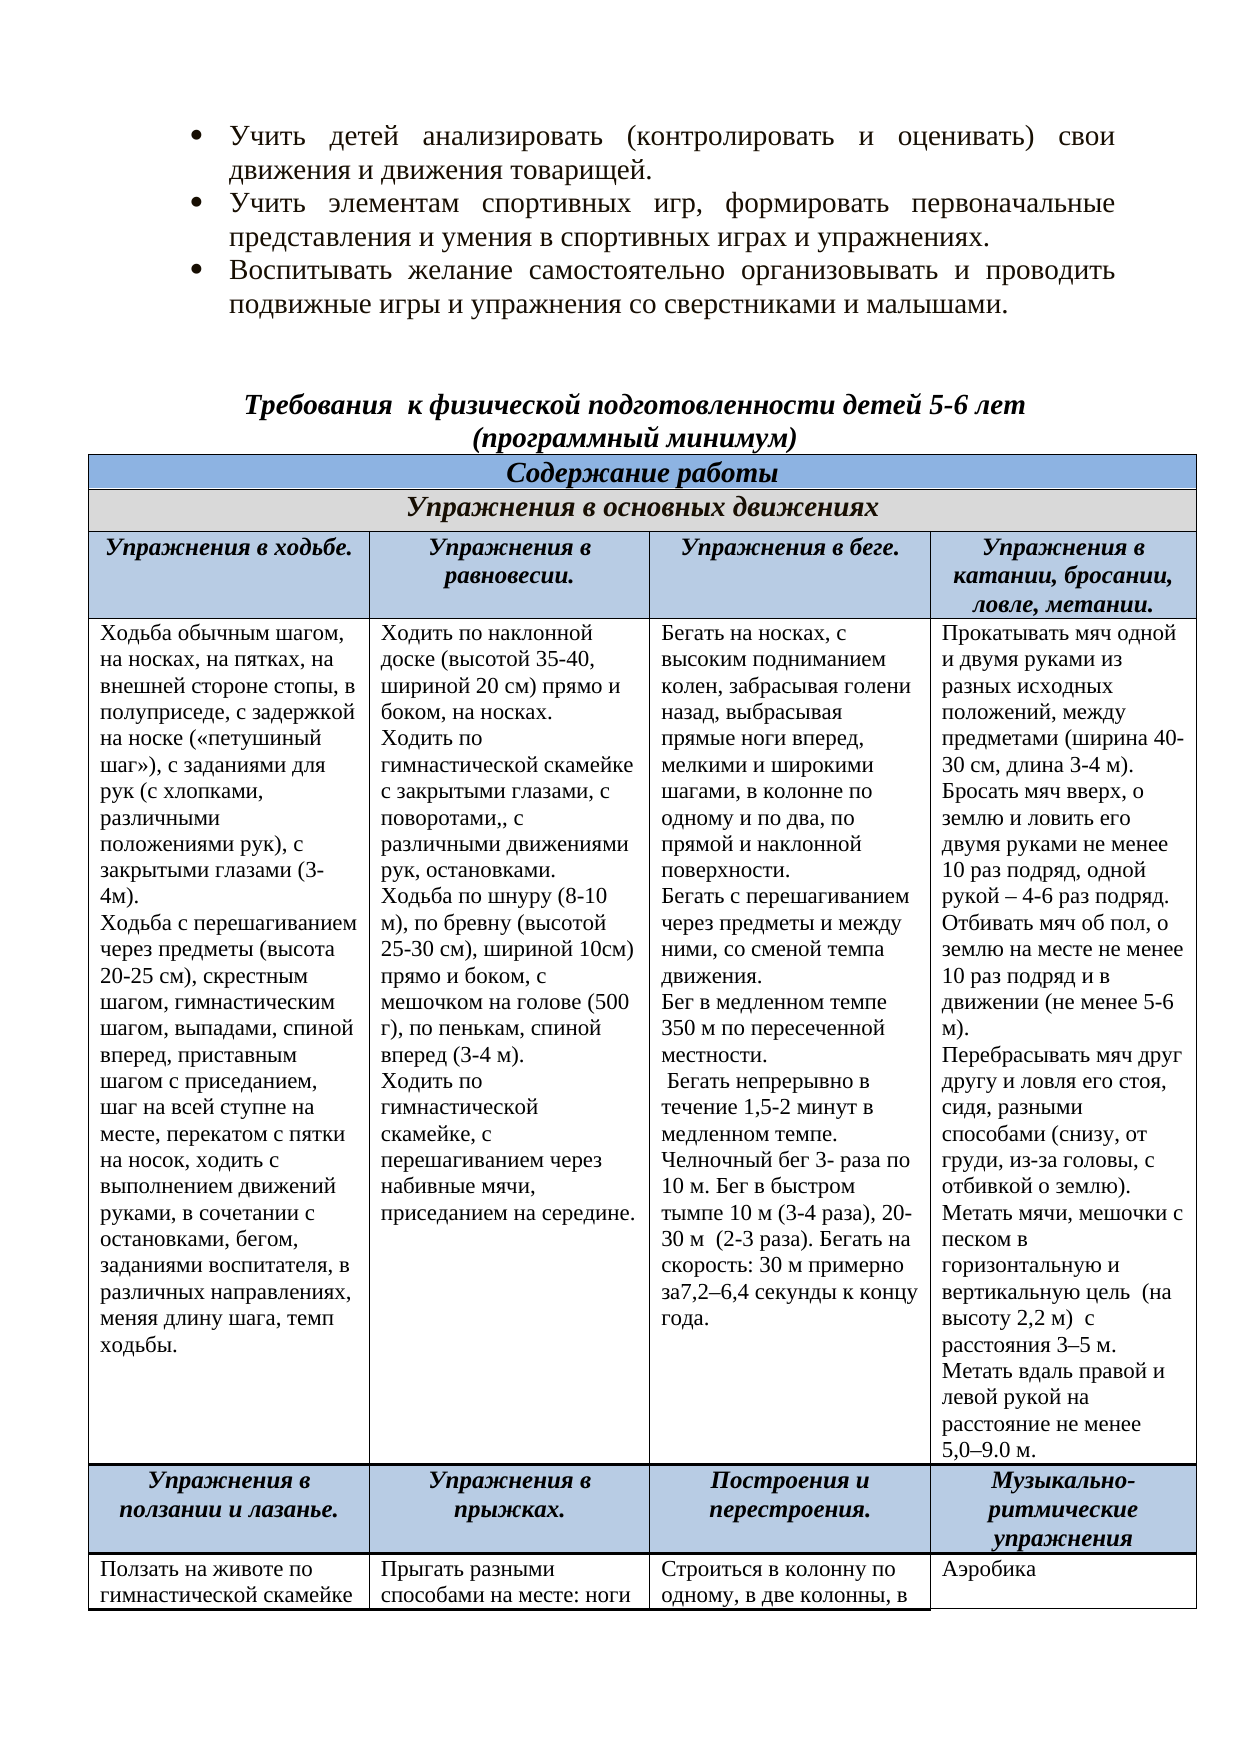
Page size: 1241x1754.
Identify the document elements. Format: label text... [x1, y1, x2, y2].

table_cell Упражнения в основных движениях [89, 490, 1196, 531]
list Учить детей анализировать (контролировать и оценивать) свои движения и движения товарищей. [191, 118, 1116, 185]
table_cell Построения и перестроения. [650, 1466, 930, 1552]
table_cell Музыкально-ритмические упражнения [931, 1466, 1196, 1552]
table_cell Упражнения в равновесии. [370, 532, 649, 618]
table_cell Упражнения в катании, бросании, ловле, метании. [931, 532, 1196, 618]
table_cell Упражнения в ходьбе. [89, 532, 369, 618]
table_cell Аэробика [931, 1555, 1196, 1608]
list Воспитывать желание самостоятельно организовывать и проводить подвижные игры и упражнения со сверстниками и малышами. [191, 252, 1116, 320]
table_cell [370, 1555, 649, 1608]
text (программный минимум) [118, 420, 1152, 454]
table_cell Бегать на носках, с высоким подниманием колен, забрасывая голени назад, выбрасывая прямые ноги вперед, мелкими и широкими шагами, в колонне по одному и по два, по прямой и наклонной поверхности. Бегать с перешагиванием через предметы и между ними, со сменой темпа движения. Бег в медленном темпе 350 м по пересеченной местности. Бегать непрерывно в течение 1,5-2 минут в медленном темпе. Челночный бег 3- раза по 10 м. Бег в быстром тымпе 10 м (3-4 раза), 20-30 м (2-3 раза). Бегать на скорость: 30 м примерно за7,2–6,4 секунды к концу года. [650, 619, 930, 1462]
table_cell Упражнения в беге. [650, 532, 930, 618]
table_cell Упражнения в ползании и лазанье. [89, 1466, 369, 1552]
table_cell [89, 1555, 369, 1608]
table_header Содержание работы [89, 455, 1196, 488]
table_cell Прокатывать мяч одной и двумя руками из разных исходных положений, между предметами (ширина 40-30 см, длина 3-4 м). Бросать мяч вверх, о землю и ловить его двумя руками не менее 10 раз подряд, одной рукой – 4-6 раз подряд. Отбивать мяч об пол, о землю на месте не менее 10 раз подряд и в движении (не менее 5-6 м). Перебрасывать мяч друг другу и ловля его стоя, сидя, разными способами (снизу, от груди, из-за головы, с отбивкой о землю). Метать мячи, мешочки с песком в горизонтальную и вертикальную цель (на высоту 2,2 м) с расстояния 3–5 м. Метать вдаль правой и левой рукой на расстояние не менее 5,0–9.0 м. [931, 619, 1196, 1462]
table_cell Упражнения в прыжках. [370, 1466, 649, 1552]
text Требования к физической подготовленности детей 5-6 лет [118, 387, 1152, 420]
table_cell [650, 1555, 930, 1608]
list Учить элементам спортивных игр, формировать первоначальные представления и умения в спортивных играх и упражнениях. [191, 185, 1116, 252]
table_cell Ходьба обычным шагом, на носках, на пятках, на внешней стороне стопы, в полуприседе, с задержкой на носке («петушиный шаг»), с заданиями для рук (с хлопками, различными положениями рук), с закрытыми глазами (3-4м). Ходьба с перешагиванием через предметы (высота 20-25 см), скрестным шагом, гимнастическим шагом, выпадами, спиной вперед, приставным шагом с приседанием, шаг на всей ступне на месте, перекатом с пятки на носок, ходить с выполнением движений руками, в сочетании с остановками, бегом, заданиями воспитателя, в различных направлениях, меняя длину шага, темп ходьбы. [89, 619, 369, 1462]
table_cell Ходить по наклонной доске (высотой 35-40, шириной 20 см) прямо и боком, на носках. Ходить по гимнастической скамейке с закрытыми глазами, с поворотами,, с различными движениями рук, остановками. Ходьба по шнуру (8-10 м), по бревну (высотой 25-30 см), шириной 10см) прямо и боком, с мешочком на голове (500 г), по пенькам, спиной вперед (3-4 м). Ходить по гимнастической скамейке, с перешагиванием через набивные мячи, приседанием на середине. [370, 619, 649, 1462]
